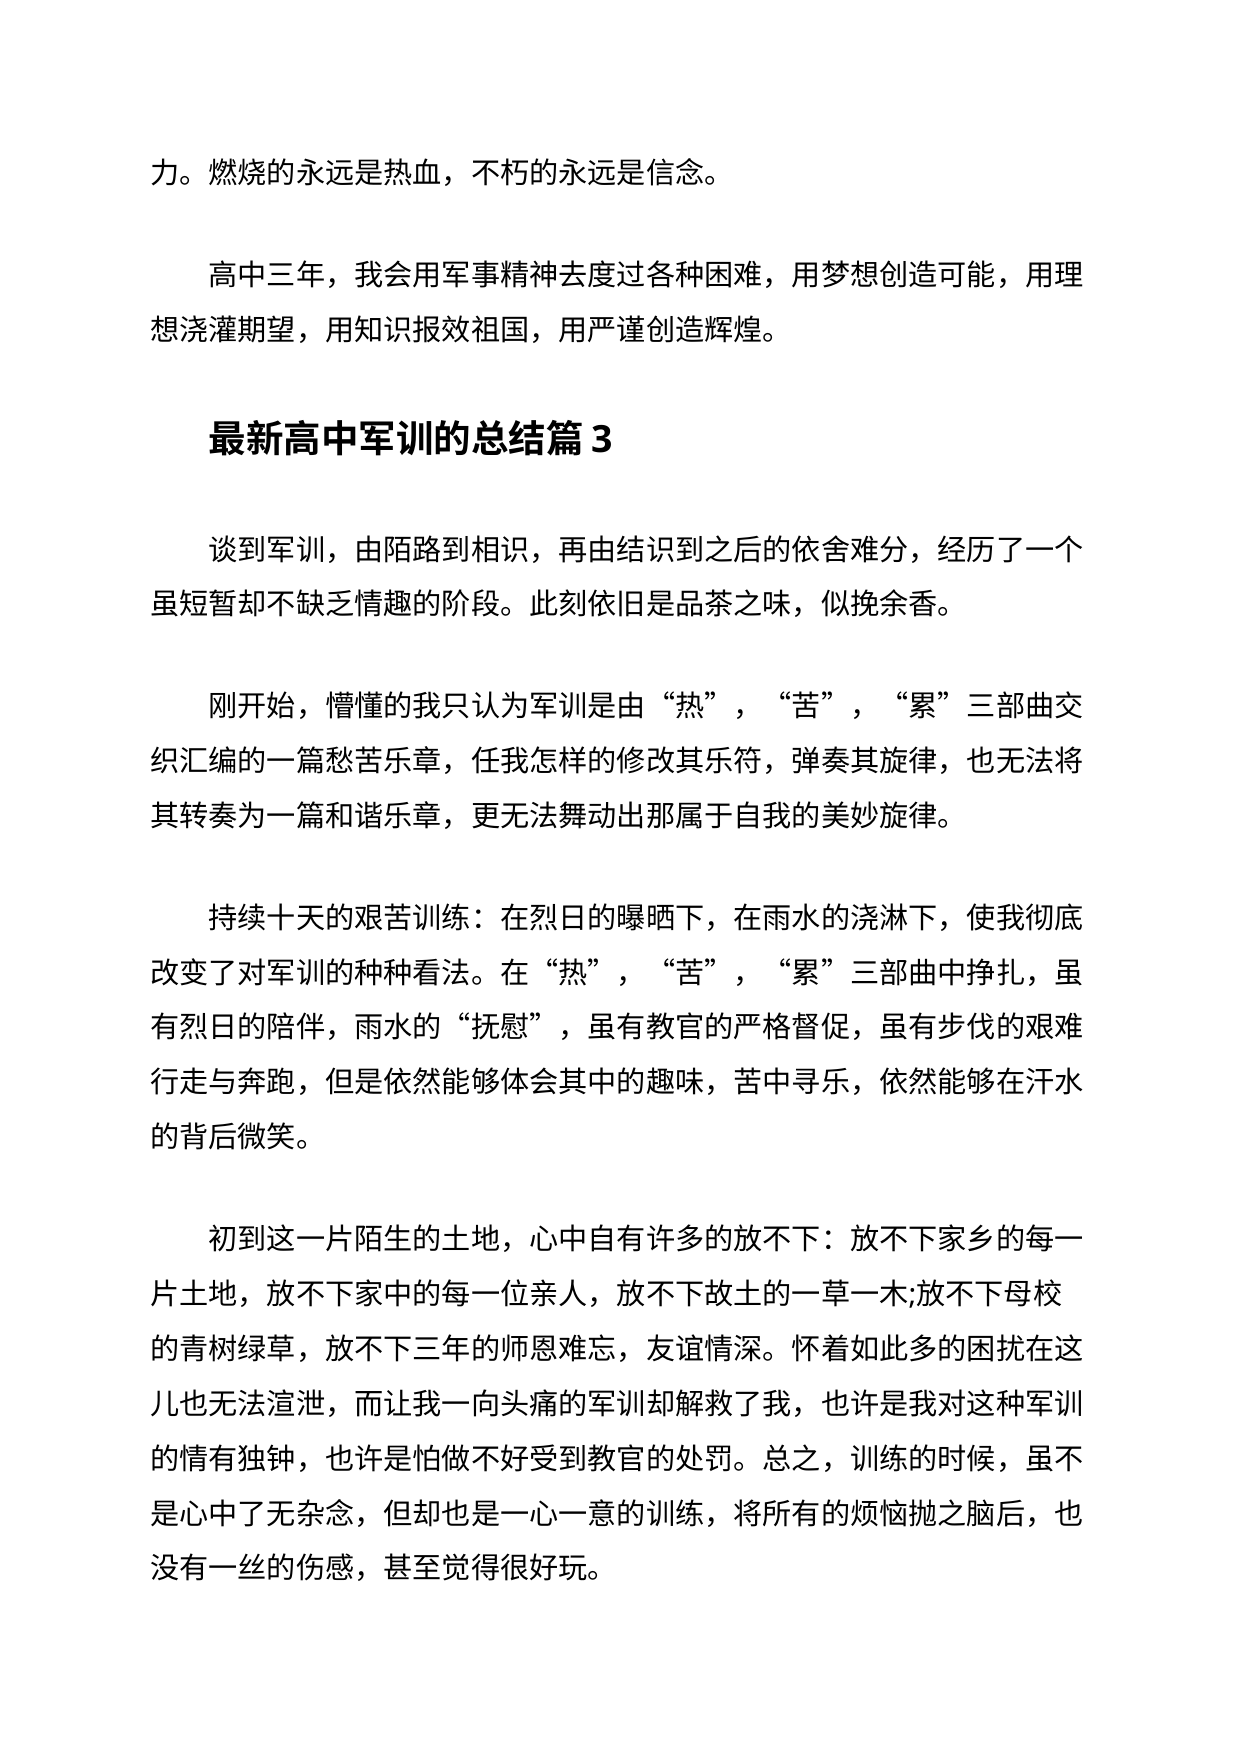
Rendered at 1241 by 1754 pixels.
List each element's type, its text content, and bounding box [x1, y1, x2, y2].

text 初到这一片陌生的土地，心中自有许多的放不下：放不下家乡的每一片土地，放不下家中的每一位亲人，放不下故土的一草一木;放不下母校的青树绿草，放不下三年的师恩难忘，友谊情深。怀着如此多的困扰在这儿也无法渲泄，而让我一向头痛的军训却解救了我，也许是我对这种军训的情有独钟，也许是怕做不好受到教官的处罚。总之，训练的时候，虽不是心中了无杂念，但却也是一心一意的训练，将所有的烦恼抛之脑后，也没有一丝的伤感，甚至觉得很好玩。 [150, 1216, 1090, 1587]
text 持续十天的艰苦训练：在烈日的曝晒下，在雨水的浇淋下，使我彻底改变了对军训的种种看法。在“热”，“苦”，“累”三部曲中挣扎，虽有烈日的陪伴，雨水的“抚慰”，虽有教官的严格督促，虽有步伐的艰难行走与奔跑，但是依然能够体会其中的趣味，苦中寻乐，依然能够在汗水的背后微笑。 [150, 894, 1090, 1156]
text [150, 150, 1090, 192]
text 高中三年，我会用军事精神去度过各种困难，用梦想创造可能，用理想浇灌期望，用知识报效祖国，用严谨创造辉煌。 [150, 252, 1090, 349]
text 刚开始，懵懂的我只认为军训是由“热”，“苦”，“累”三部曲交织汇编的一篇愁苦乐章，任我怎样的修改其乐符，弹奏其旋律，也无法将其转奏为一篇和谐乐章，更无法舞动出那属于自我的美妙旋律。 [150, 683, 1090, 835]
text 最新高中军训的总结篇3 [150, 408, 1090, 463]
text 谈到军训，由陌路到相识，再由结识到之后的依舍难分，经历了一个虽短暂却不缺乏情趣的阶段。此刻依旧是品茶之味，似挽余香。 [150, 526, 1090, 623]
